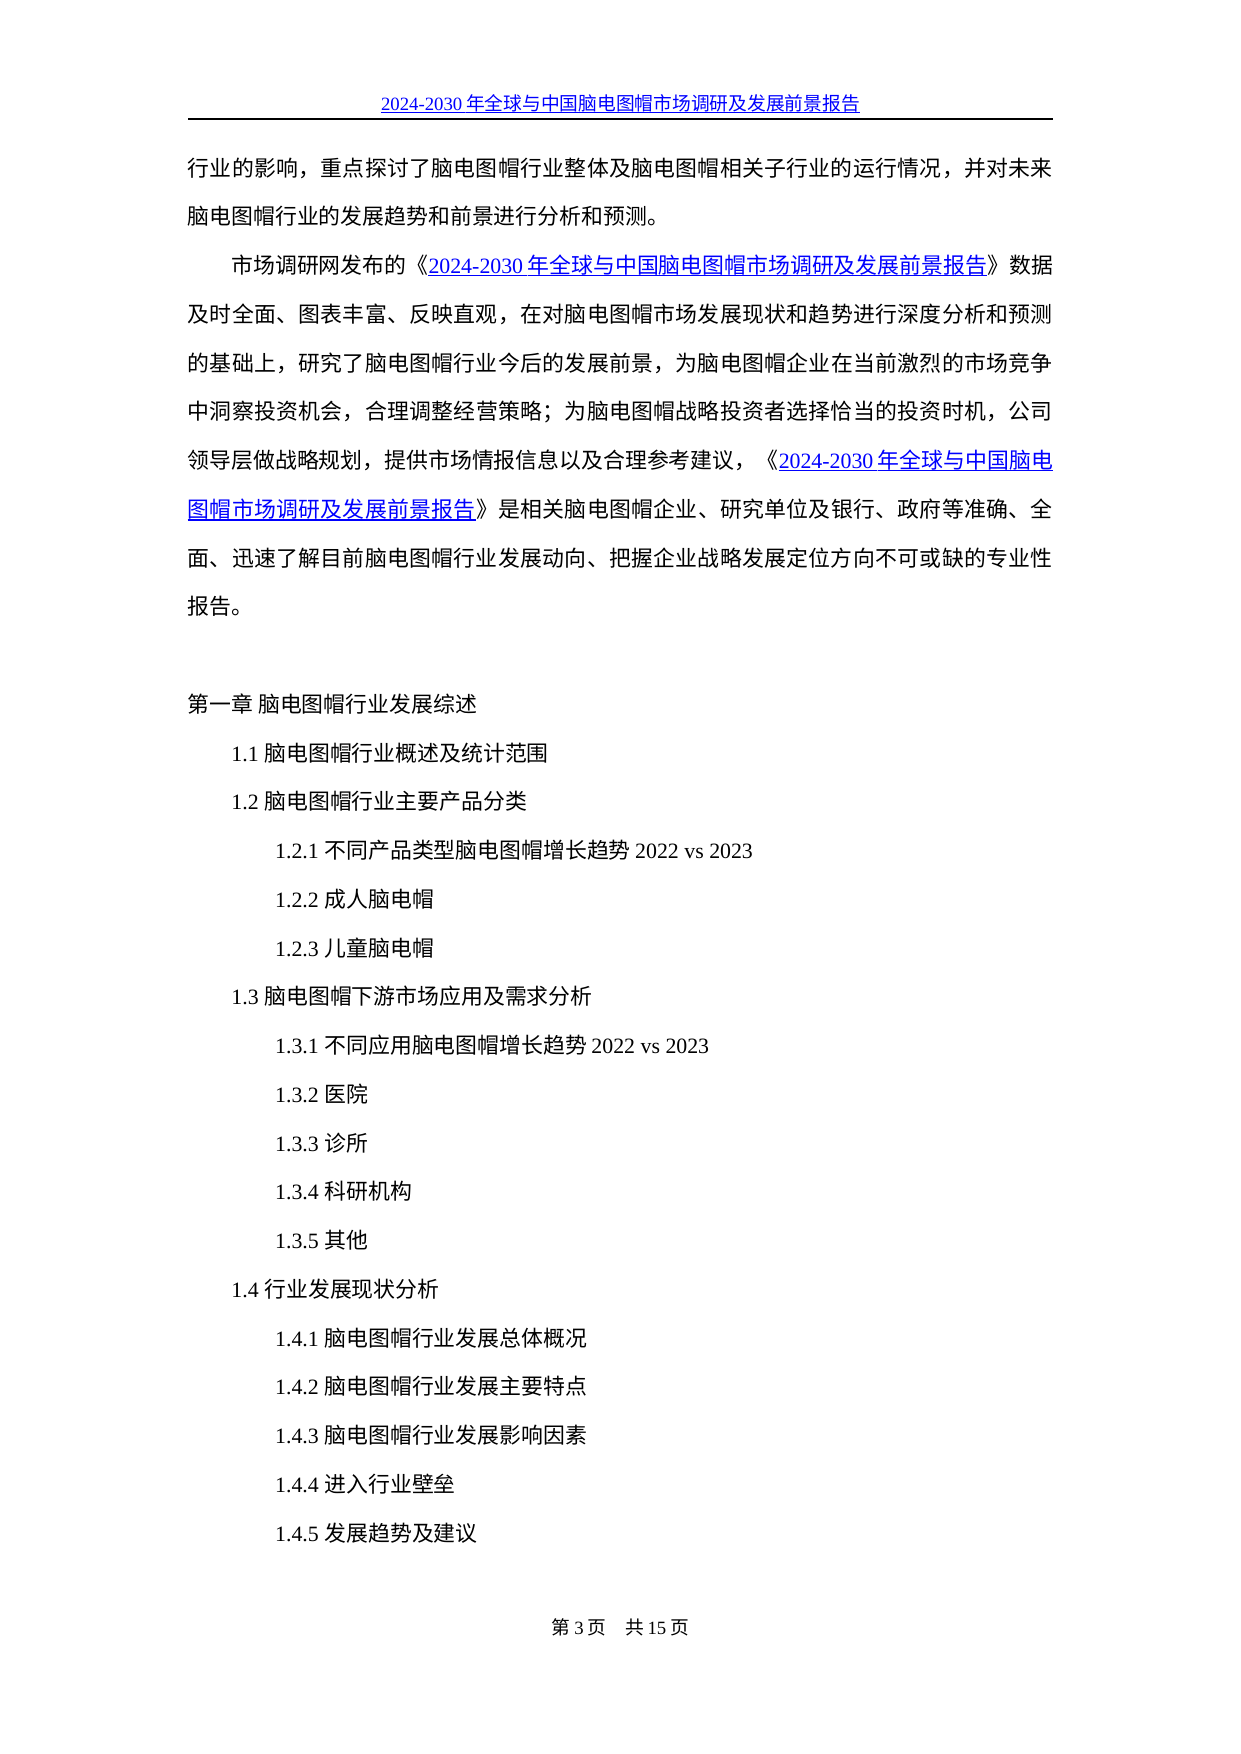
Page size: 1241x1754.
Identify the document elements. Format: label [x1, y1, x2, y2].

text [187, 150, 1053, 1548]
